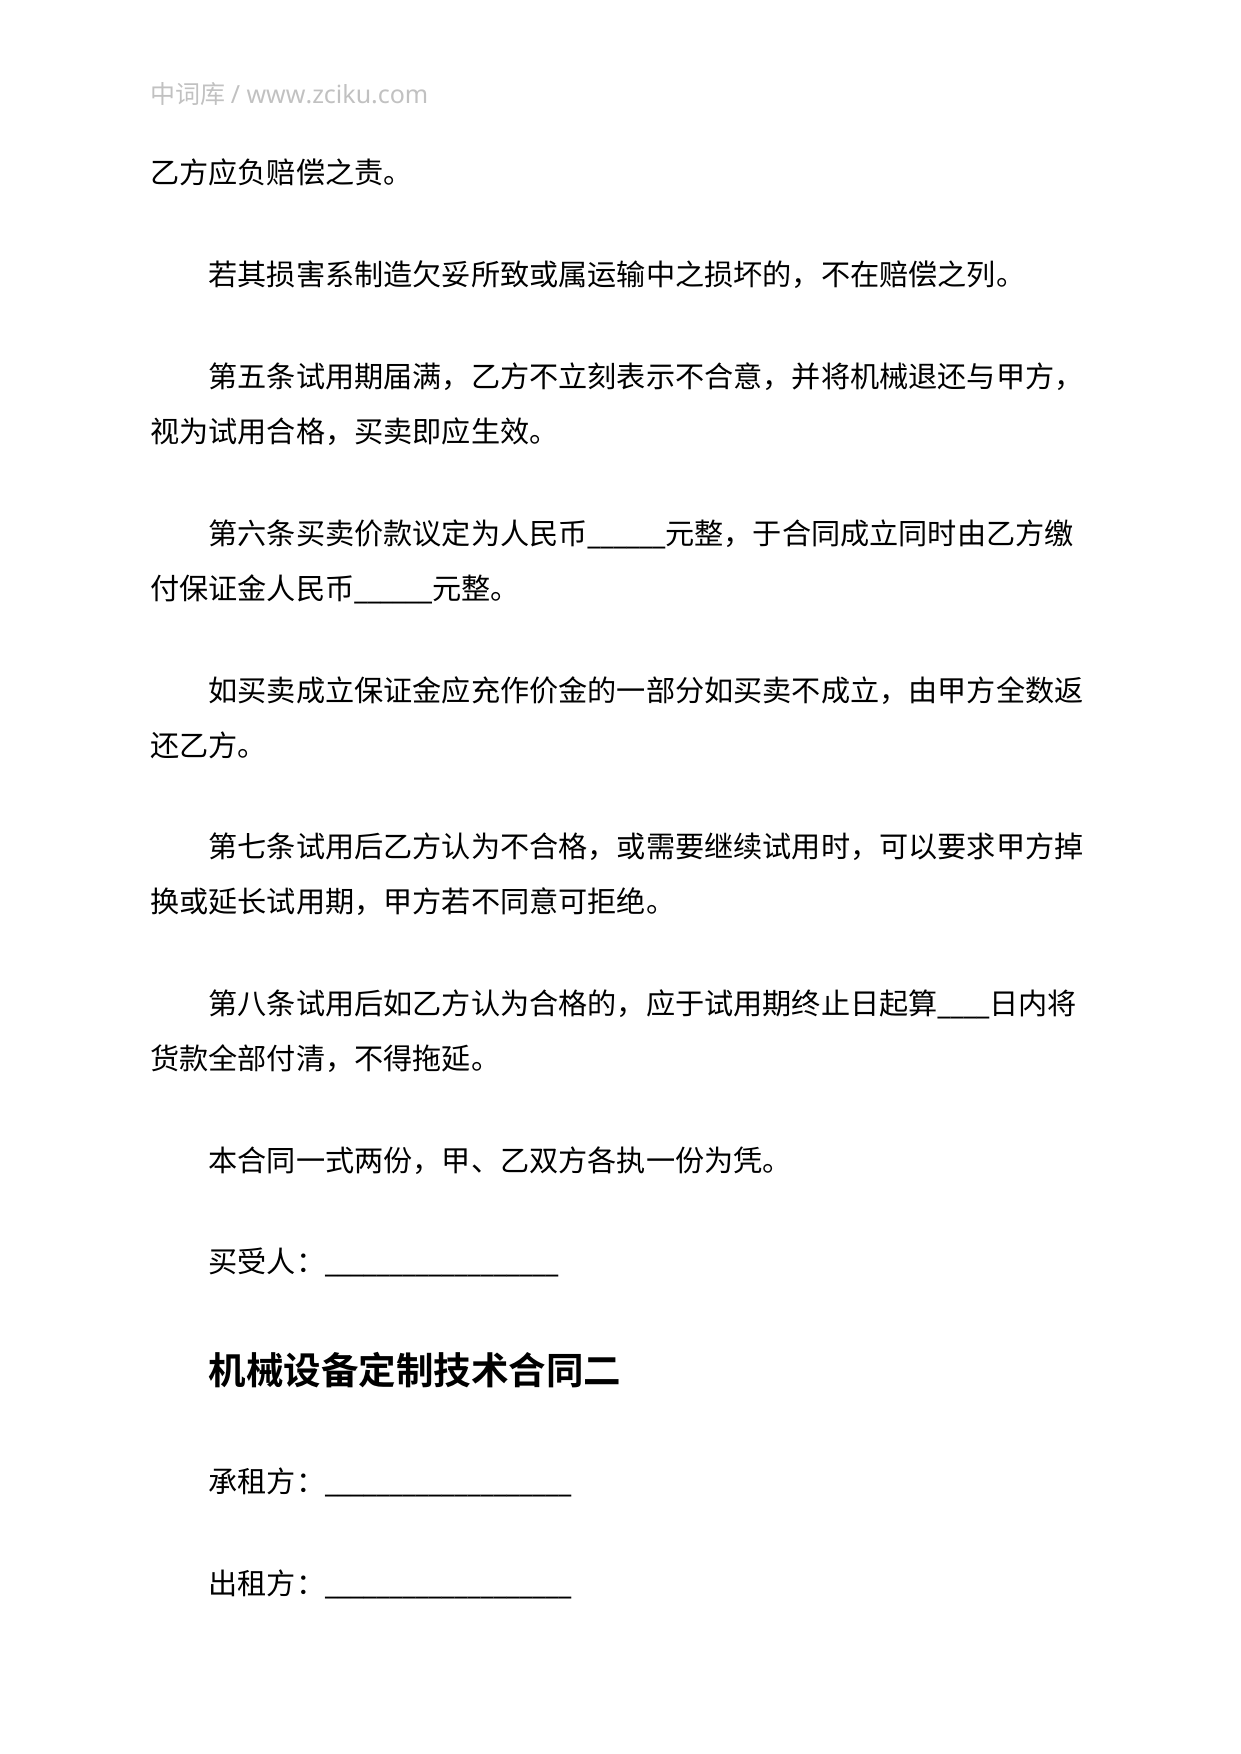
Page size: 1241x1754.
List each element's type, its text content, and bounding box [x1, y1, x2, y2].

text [150, 150, 1090, 192]
text 买受人：__________________ [150, 1239, 1090, 1281]
text 若其损害系制造欠妥所致或属运输中之损坏的，不在赔偿之列。 [150, 252, 1090, 294]
text 第五条试用期届满，乙方不立刻表示不合意，并将机械退还与甲方，视为试用合格，买卖即应生效。 [150, 353, 1090, 451]
text 第六条买卖价款议定为人民币______元整，于合同成立同时由乙方缴付保证金人民币______元整。 [150, 510, 1090, 608]
text 出租方：___________________ [150, 1560, 1090, 1603]
text 机械设备定制技术合同二 [150, 1341, 1090, 1395]
text 本合同一式两份，甲、乙双方各执一份为凭。 [150, 1137, 1090, 1179]
text 第七条试用后乙方认为不合格，或需要继续试用时，可以要求甲方掉换或延长试用期，甲方若不同意可拒绝。 [150, 824, 1090, 921]
text 如买卖成立保证金应充作价金的一部分如买卖不成立，由甲方全数返还乙方。 [150, 667, 1090, 764]
text 第八条试用后如乙方认为合格的，应于试用期终止日起算____日内将货款全部付清，不得拖延。 [150, 981, 1090, 1078]
text 承租方：___________________ [150, 1458, 1090, 1501]
